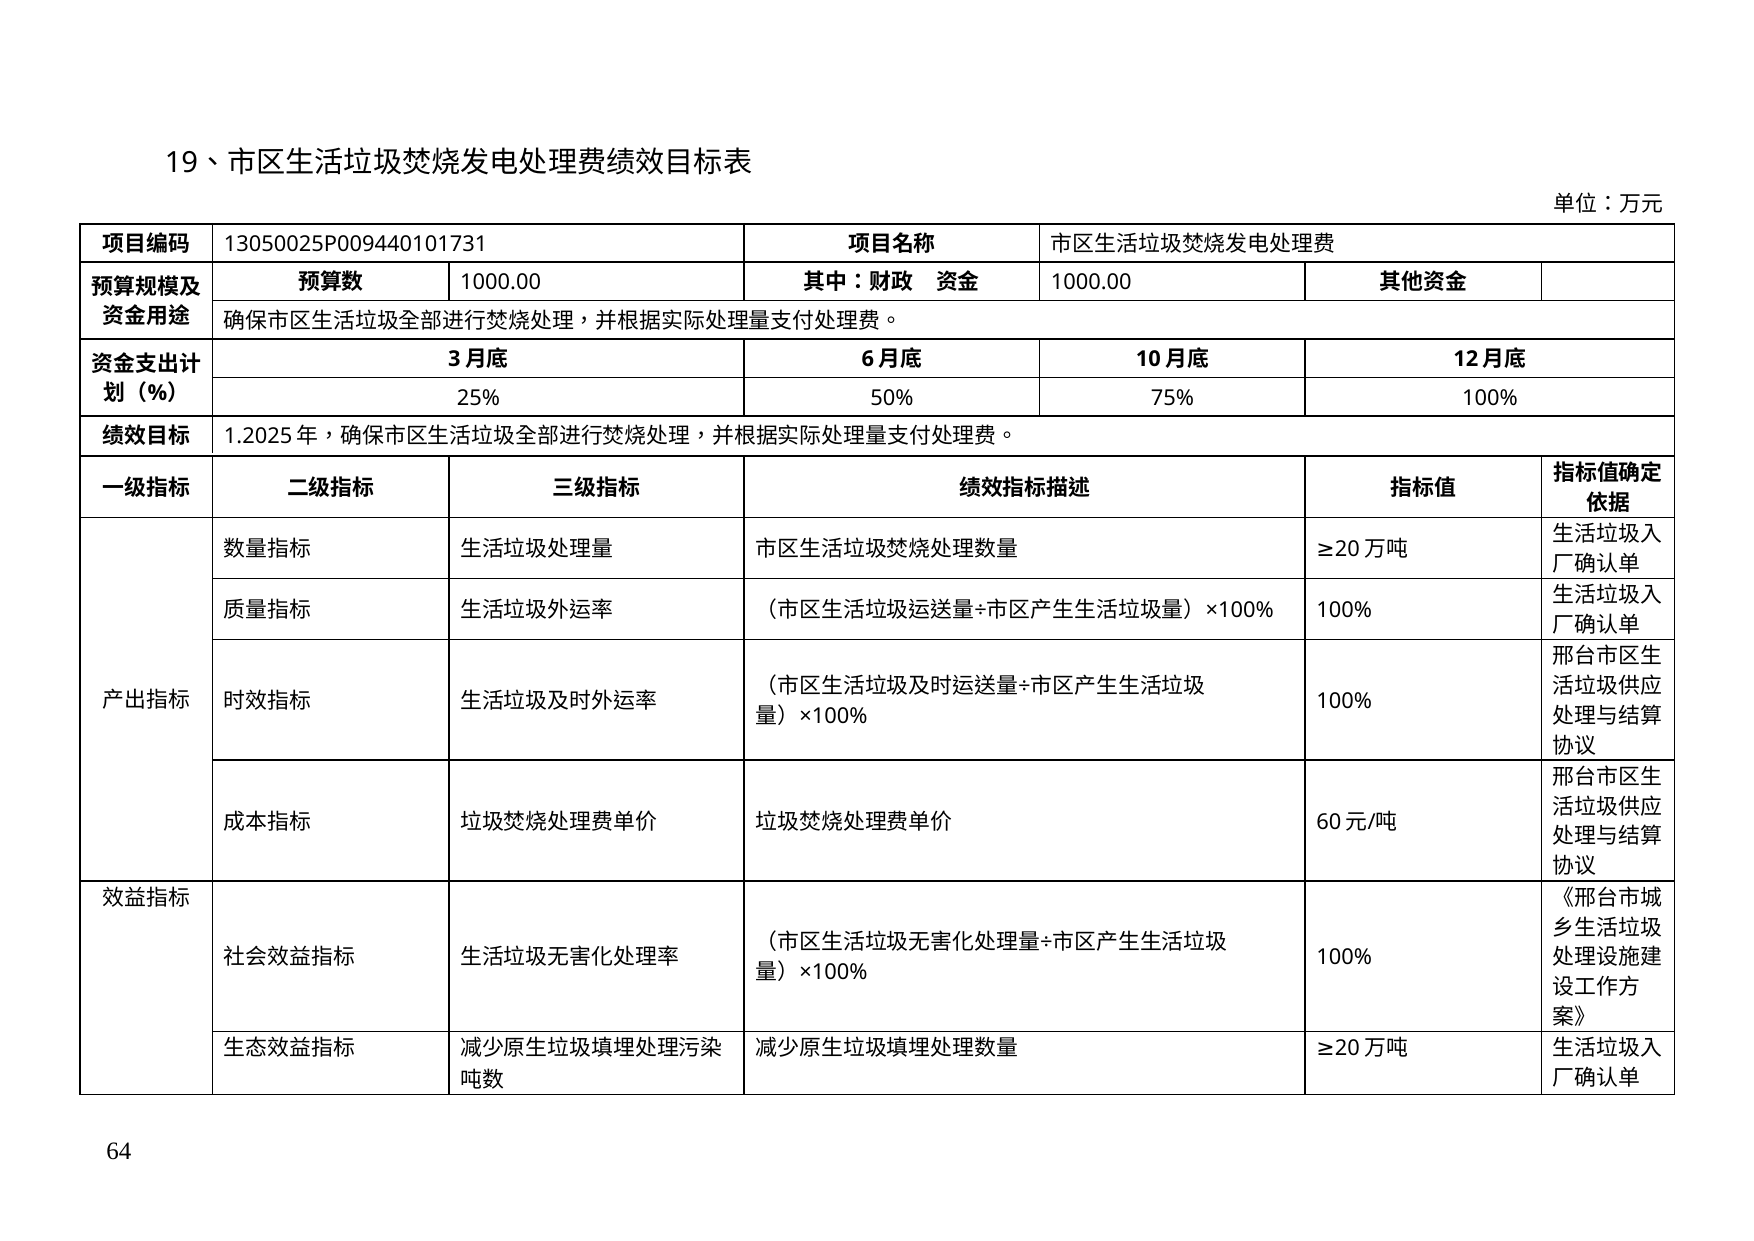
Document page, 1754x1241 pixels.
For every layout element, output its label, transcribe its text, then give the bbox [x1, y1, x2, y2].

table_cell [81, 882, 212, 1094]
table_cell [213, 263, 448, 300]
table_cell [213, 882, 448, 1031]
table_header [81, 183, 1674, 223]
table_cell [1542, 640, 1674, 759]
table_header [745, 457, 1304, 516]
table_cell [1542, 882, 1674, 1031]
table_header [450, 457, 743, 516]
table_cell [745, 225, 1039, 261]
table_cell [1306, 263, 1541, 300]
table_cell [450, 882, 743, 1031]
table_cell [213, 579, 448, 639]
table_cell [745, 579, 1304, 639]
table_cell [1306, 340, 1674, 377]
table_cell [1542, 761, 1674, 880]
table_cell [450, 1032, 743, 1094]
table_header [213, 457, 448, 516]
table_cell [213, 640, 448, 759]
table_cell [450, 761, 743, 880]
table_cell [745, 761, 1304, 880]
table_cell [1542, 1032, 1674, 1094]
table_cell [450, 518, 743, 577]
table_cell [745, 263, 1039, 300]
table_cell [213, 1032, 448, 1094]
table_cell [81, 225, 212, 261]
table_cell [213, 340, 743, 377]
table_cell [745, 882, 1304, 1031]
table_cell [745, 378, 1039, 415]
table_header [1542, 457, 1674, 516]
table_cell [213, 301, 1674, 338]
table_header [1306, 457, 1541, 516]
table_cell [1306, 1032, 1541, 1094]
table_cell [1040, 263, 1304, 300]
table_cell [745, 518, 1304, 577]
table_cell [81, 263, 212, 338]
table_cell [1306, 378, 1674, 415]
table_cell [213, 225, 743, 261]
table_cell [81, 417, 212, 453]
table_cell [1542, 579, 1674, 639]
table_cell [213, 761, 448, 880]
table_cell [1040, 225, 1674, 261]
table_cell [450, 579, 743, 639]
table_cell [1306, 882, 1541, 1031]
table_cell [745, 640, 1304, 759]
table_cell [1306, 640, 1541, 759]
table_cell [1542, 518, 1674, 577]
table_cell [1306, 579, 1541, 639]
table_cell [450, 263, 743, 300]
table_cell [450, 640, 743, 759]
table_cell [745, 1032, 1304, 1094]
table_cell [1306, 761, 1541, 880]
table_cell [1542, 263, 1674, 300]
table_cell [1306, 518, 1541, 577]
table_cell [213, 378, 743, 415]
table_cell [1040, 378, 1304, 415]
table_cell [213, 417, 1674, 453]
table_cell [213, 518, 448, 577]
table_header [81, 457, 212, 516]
text 19、市区生活垃圾焚烧发电处理费绩效目标表 [106, 142, 1648, 181]
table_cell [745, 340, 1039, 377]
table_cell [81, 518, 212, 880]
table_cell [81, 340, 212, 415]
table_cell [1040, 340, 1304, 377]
